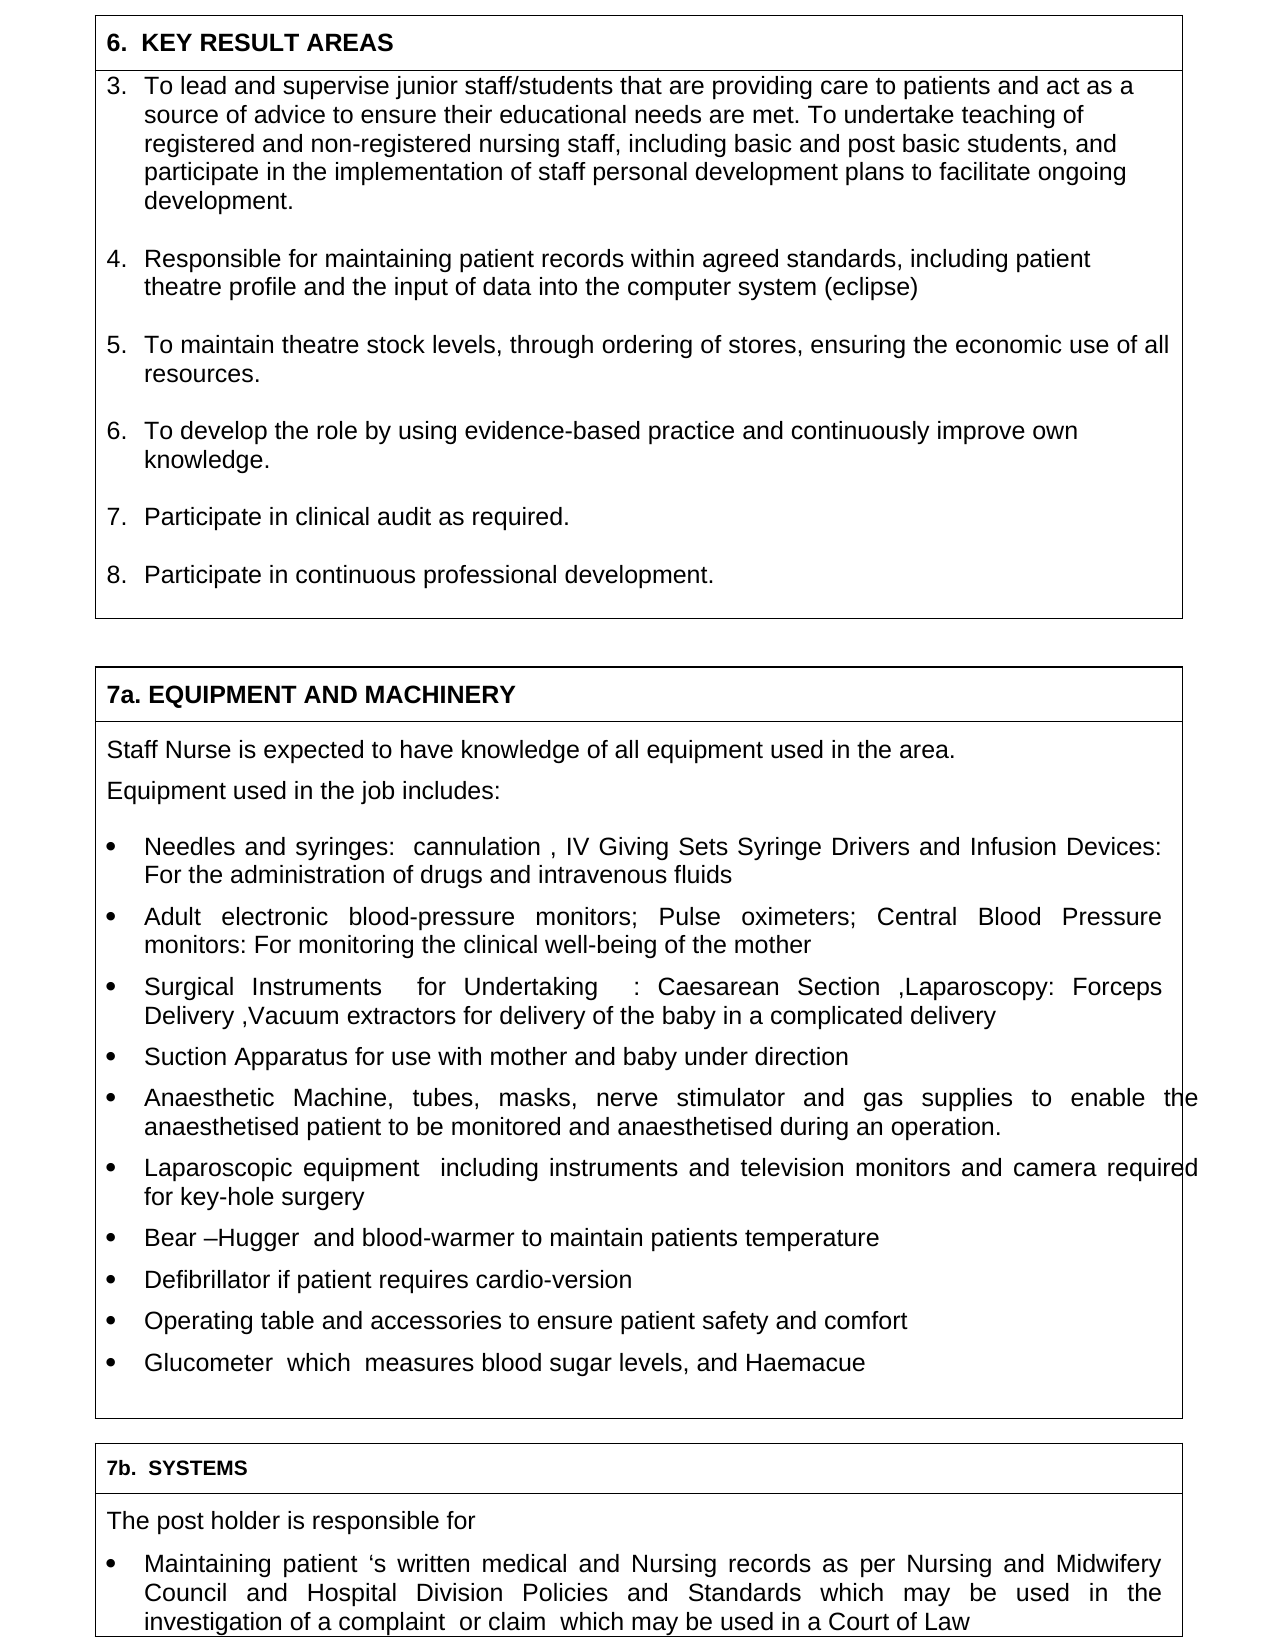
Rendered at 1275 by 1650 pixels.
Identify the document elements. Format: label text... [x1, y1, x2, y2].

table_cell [96, 71, 1182, 617]
table_header 7b. SYSTEMS [96, 1444, 1182, 1493]
table_cell Staff Nurse is expected to have knowledge of all equipment used in the area. Equipment used in the job includes: Needles and syringes: cannulation , IV Giving Sets Syringe Drivers and Infusion Devices: For the administration of drugs and intravenous fluids Adult electronic blood-pressure monitors; Pulse oximeters; Central Blood Pressure monitors: For monitoring the clinical well-being of the mother Surgical Instruments for Undertaking : Caesarean Section ,Laparoscopy: Forceps Delivery ,Vacuum extractors for delivery of the baby in a complicated delivery Suction Apparatus for use with mother and baby under direction Anaesthetic Machine, tubes, masks, nerve stimulator and gas supplies to enable the anaesthetised patient to be monitored and anaesthetised during an operation. Laparoscopic equipment including instruments and television monitors and camera required for key-hole surgery Bear –Hugger and blood-warmer to maintain patients temperature Defibrillator if patient requires cardio-version Operating table and accessories to ensure patient safety and comfort Glucometer which measures blood sugar levels, and Haemacue [96, 722, 1182, 1418]
table_header 7a. EQUIPMENT AND MACHINERY [96, 668, 1182, 721]
table_header 6. KEY RESULT AREAS [96, 16, 1182, 69]
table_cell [96, 1494, 1182, 1636]
